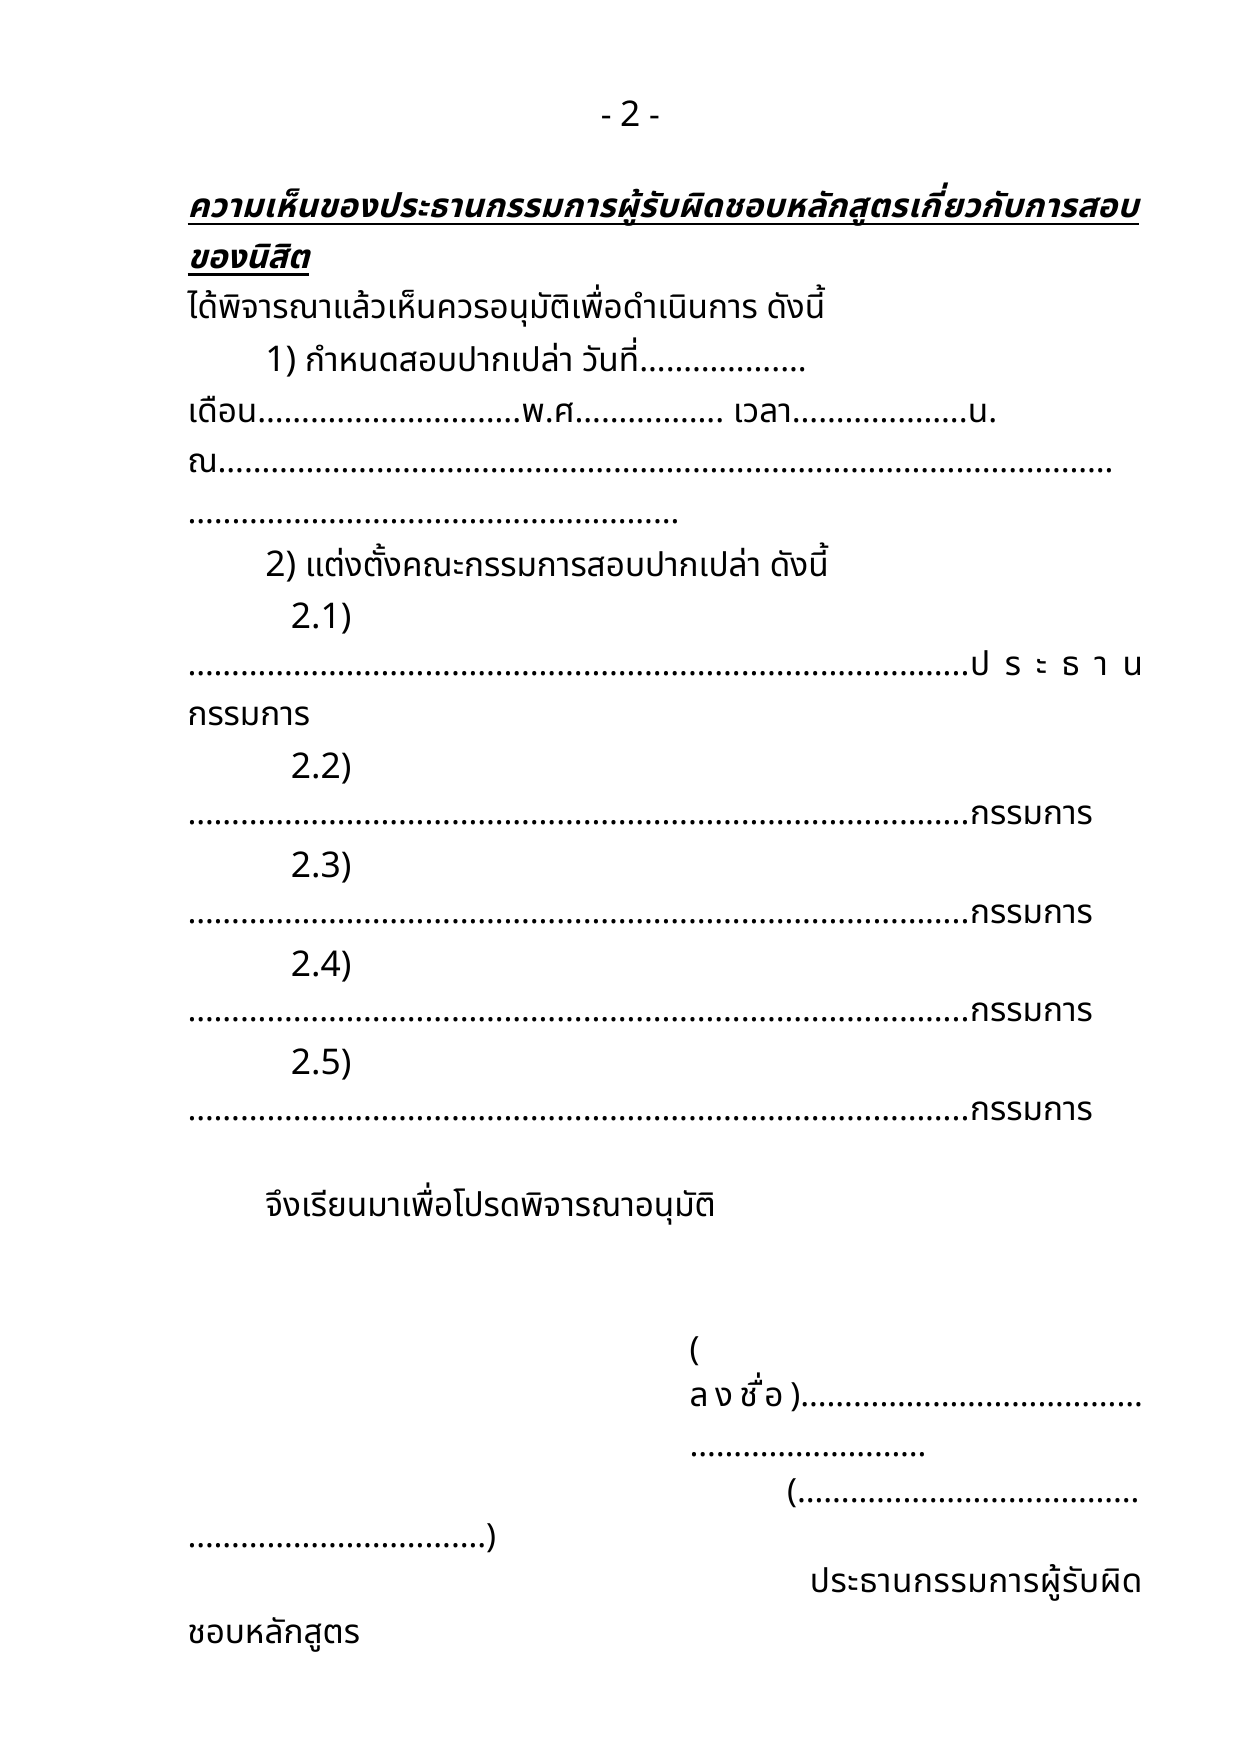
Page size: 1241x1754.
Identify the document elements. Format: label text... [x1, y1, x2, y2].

text - 2 - [601, 89, 1143, 137]
text 1) กำหนดสอบปากเปล่า วันที่…………….…เดือน……….………………..พ.ศ……….……. เวลา………….…….น. ณ……………………………………………………………………………………………..…………………………………………… [187, 333, 1143, 538]
text 2.2)……………………………………………………………………………..กรรมการ [187, 740, 1143, 839]
text (……………………………………………………………….) [187, 1467, 1143, 1557]
text (ลงชื่อ)………………………………………………………… [689, 1277, 1143, 1467]
text 2) แต่งตั้งคณะกรรมการสอบปากเปล่า ดังนี้ [187, 538, 1143, 591]
text จึงเรียนมาเพื่อโปรดพิจารณาอนุมัติ [187, 1181, 1143, 1232]
text ความเห็นของประธานกรรมการผู้รับผิดชอบหลักสูตรเกี่ยวกับการสอบของนิสิต [187, 182, 1143, 283]
text 2.3)……………………………………………………………………………..กรรมการ [187, 839, 1143, 938]
text ประธานกรรมการผู้รับผิดชอบหลักสูตร [187, 1557, 1143, 1658]
text 2.1)……………………………………………………………………………..ประธานกรรมการ [187, 591, 1143, 740]
text ได้พิจารณาแล้วเห็นควรอนุมัติเพื่อดำเนินการ ดังนี้ [187, 283, 1143, 333]
text 2.5)……………………………………………………………………………..กรรมการ [187, 1037, 1143, 1136]
text 2.4)……………………………………………………………………………..กรรมการ [187, 938, 1143, 1037]
